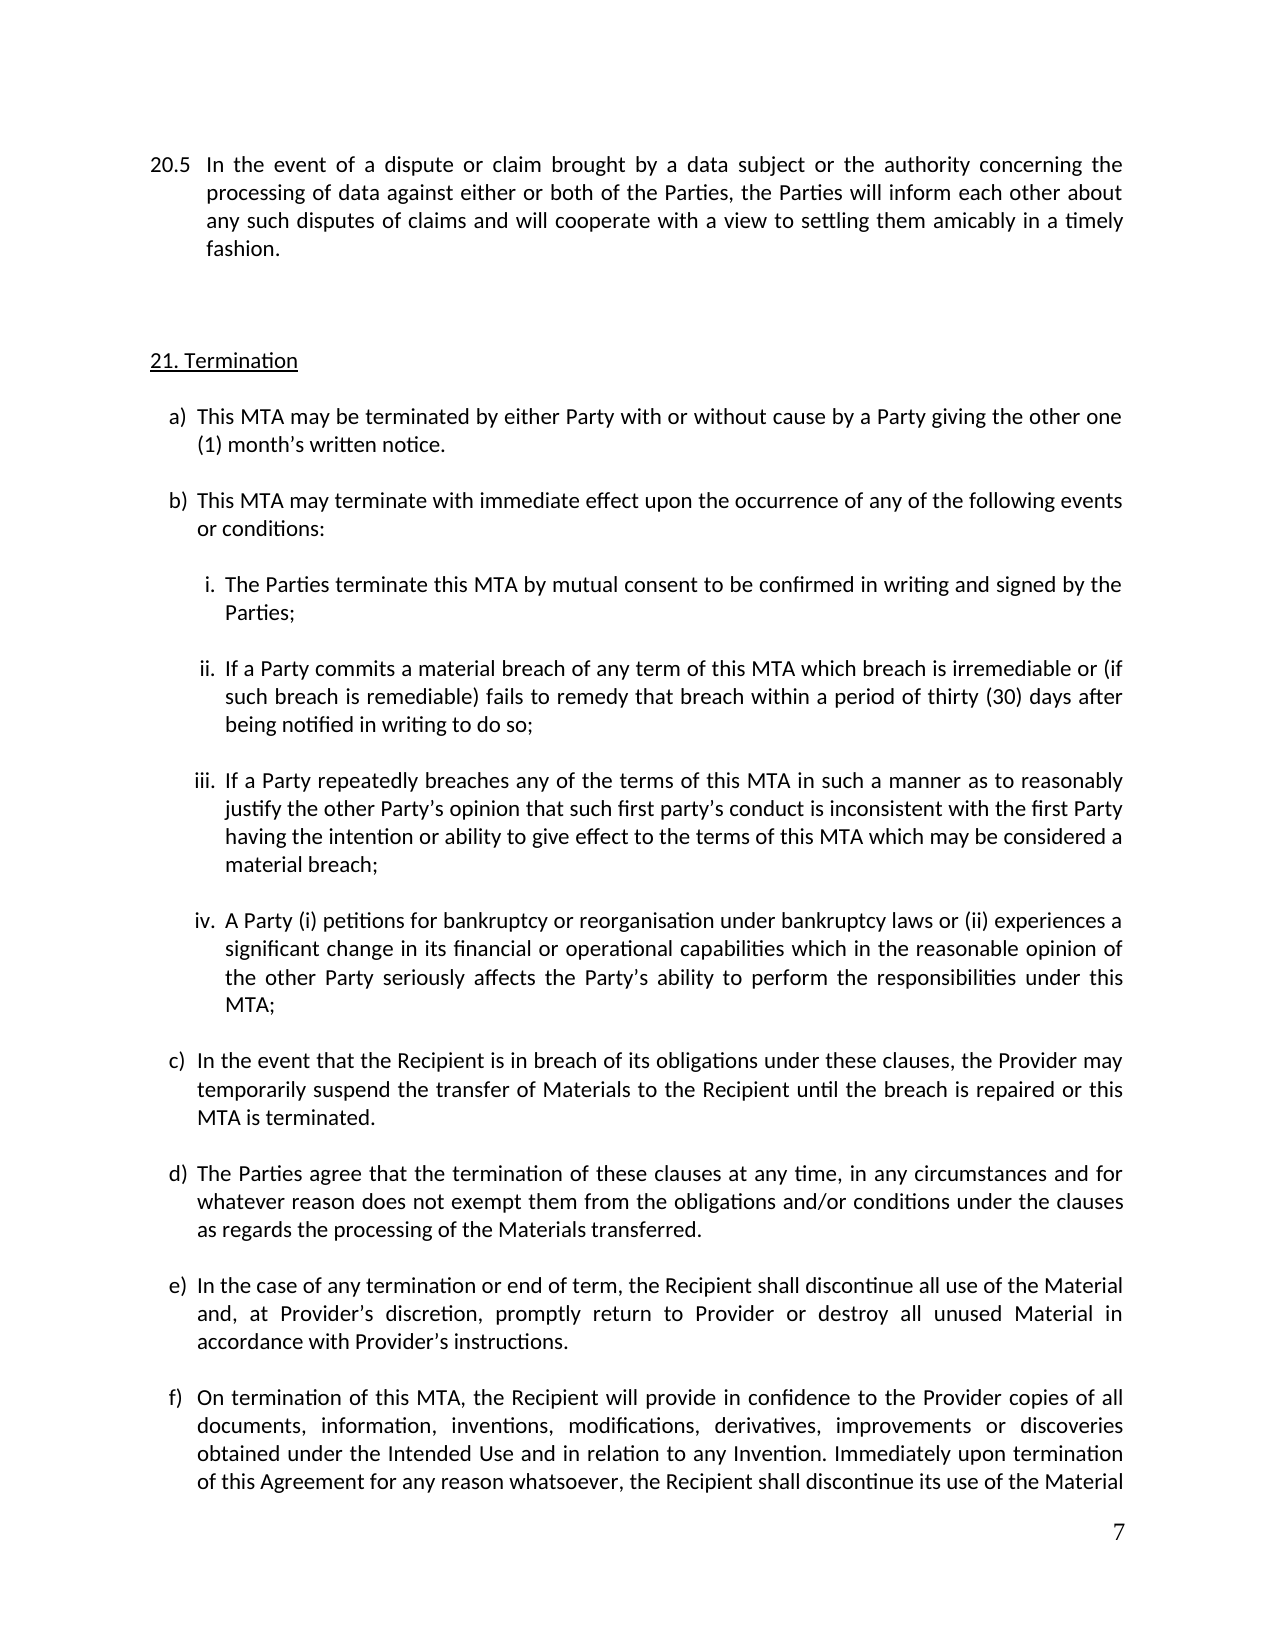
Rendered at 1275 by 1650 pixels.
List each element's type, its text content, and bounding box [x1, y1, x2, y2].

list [169, 1383, 1125, 1495]
list The Parties agree that the termination of these clauses at any time, in any circumstances and for whatever reason does not exempt them from the obligations and/or conditions under the clauses as regards the processing of the Materials transferred. [169, 1159, 1125, 1243]
list The Parties terminate this MTA by mutual consent to be confirmed in writing and signed by the Parties; [216, 570, 1125, 626]
list In the event of a dispute or claim brought by a data subject or the authority concerning the processing of data against either or both of the Parties, the Parties will inform each other about any such disputes of claims and will cooperate with a view to settling them amicably in a timely fashion. [150, 150, 1125, 262]
text 21. Termination [150, 346, 1125, 374]
list A Party (i) petitions for bankruptcy or reorganisation under bankruptcy laws or (ii) experiences a significant change in its financial or operational capabilities which in the reasonable opinion of the other Party seriously affects the Party’s ability to perform the responsibilities under this MTA; [216, 907, 1125, 1019]
list In the case of any termination or end of term, the Recipient shall discontinue all use of the Material and, at Provider’s discretion, promptly return to Provider or destroy all unused Material in accordance with Provider’s instructions. [169, 1271, 1125, 1355]
list This MTA may be terminated by either Party with or without cause by a Party giving the other one (1) month’s written notice. [169, 402, 1125, 458]
list In the event that the Recipient is in breach of its obligations under these clauses, the Provider may temporarily suspend the transfer of Materials to the Recipient until the breach is repaired or this MTA is terminated. [169, 1047, 1125, 1131]
list If a Party repeatedly breaches any of the terms of this MTA in such a manner as to reasonably justify the other Party’s opinion that such first party’s conduct is inconsistent with the first Party having the intention or ability to give effect to the terms of this MTA which may be considered a material breach; [216, 766, 1125, 878]
list If a Party commits a material breach of any term of this MTA which breach is irremediable or (if such breach is remediable) fails to remedy that breach within a period of thirty (30) days after being notified in writing to do so; [216, 654, 1125, 738]
list This MTA may terminate with immediate effect upon the occurrence of any of the following events or conditions: [169, 486, 1125, 542]
